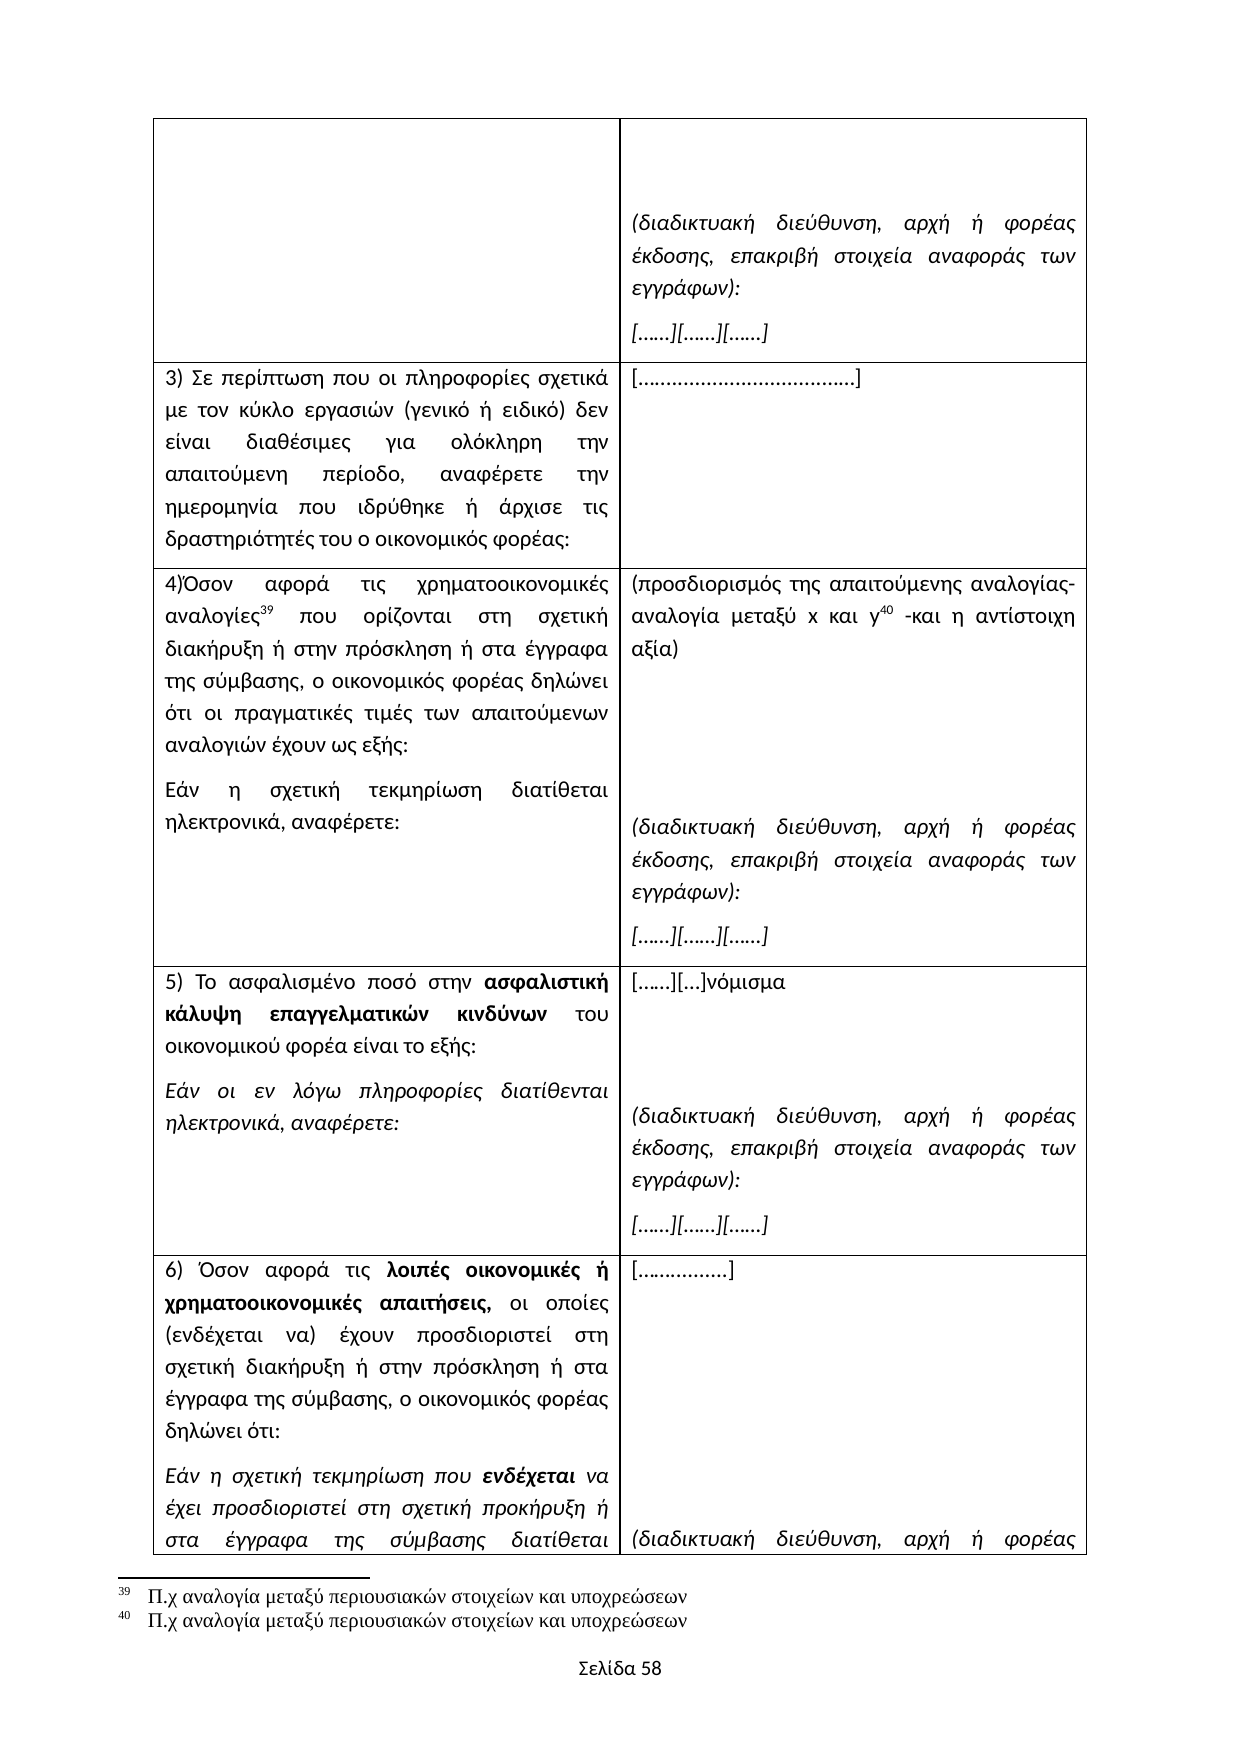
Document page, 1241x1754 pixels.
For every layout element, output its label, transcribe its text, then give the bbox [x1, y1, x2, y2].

table_cell 4)Όσον αφορά τις χρηματοοικονομικές αναλογίες που ορίζονται στη σχετική διακήρυξη ή στην πρόσκληση ή στα έγγραφα της σύμβασης, ο οικονομικός φορέας δηλώνει ότι οι πραγματικές τιμές των απαιτούμενων αναλογιών έχουν ως εξής: Εάν η σχετική τεκμηρίωση διατίθεται ηλεκτρονικά, αναφέρετε: [154, 569, 619, 966]
table_cell 5) Το ασφαλισμένο ποσό στην ασφαλιστική κάλυψη επαγγελματικών κινδύνων του οικονομικού φορέα είναι το εξής: Εάν οι εν λόγω πληροφορίες διατίθενται ηλεκτρονικά, αναφέρετε: [154, 967, 619, 1254]
table_cell [……][…]νόμισμα (διαδικτυακή διεύθυνση, αρχή ή φορέας έκδοσης, επακριβή στοιχεία αναφοράς των εγγράφων): [……][……][……] [621, 967, 1086, 1254]
table_cell […................................…] [621, 363, 1086, 568]
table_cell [154, 119, 619, 362]
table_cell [621, 119, 1086, 362]
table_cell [154, 1256, 619, 1553]
table_cell 3) Σε περίπτωση που οι πληροφορίες σχετικά με τον κύκλο εργασιών (γενικό ή ειδικό) δεν είναι διαθέσιμες για ολόκληρη την απαιτούμενη περίοδο, αναφέρετε την ημερομηνία που ιδρύθηκε ή άρχισε τις δραστηριότητές του ο οικονομικός φορέας: [154, 363, 619, 568]
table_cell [621, 1256, 1086, 1553]
table_cell (προσδιορισμός της απαιτούμενης αναλογίας-αναλογία μεταξύ x και y -και η αντίστοιχη αξία) (διαδικτυακή διεύθυνση, αρχή ή φορέας έκδοσης, επακριβή στοιχεία αναφοράς των εγγράφων): [……][……][……] [621, 569, 1086, 966]
